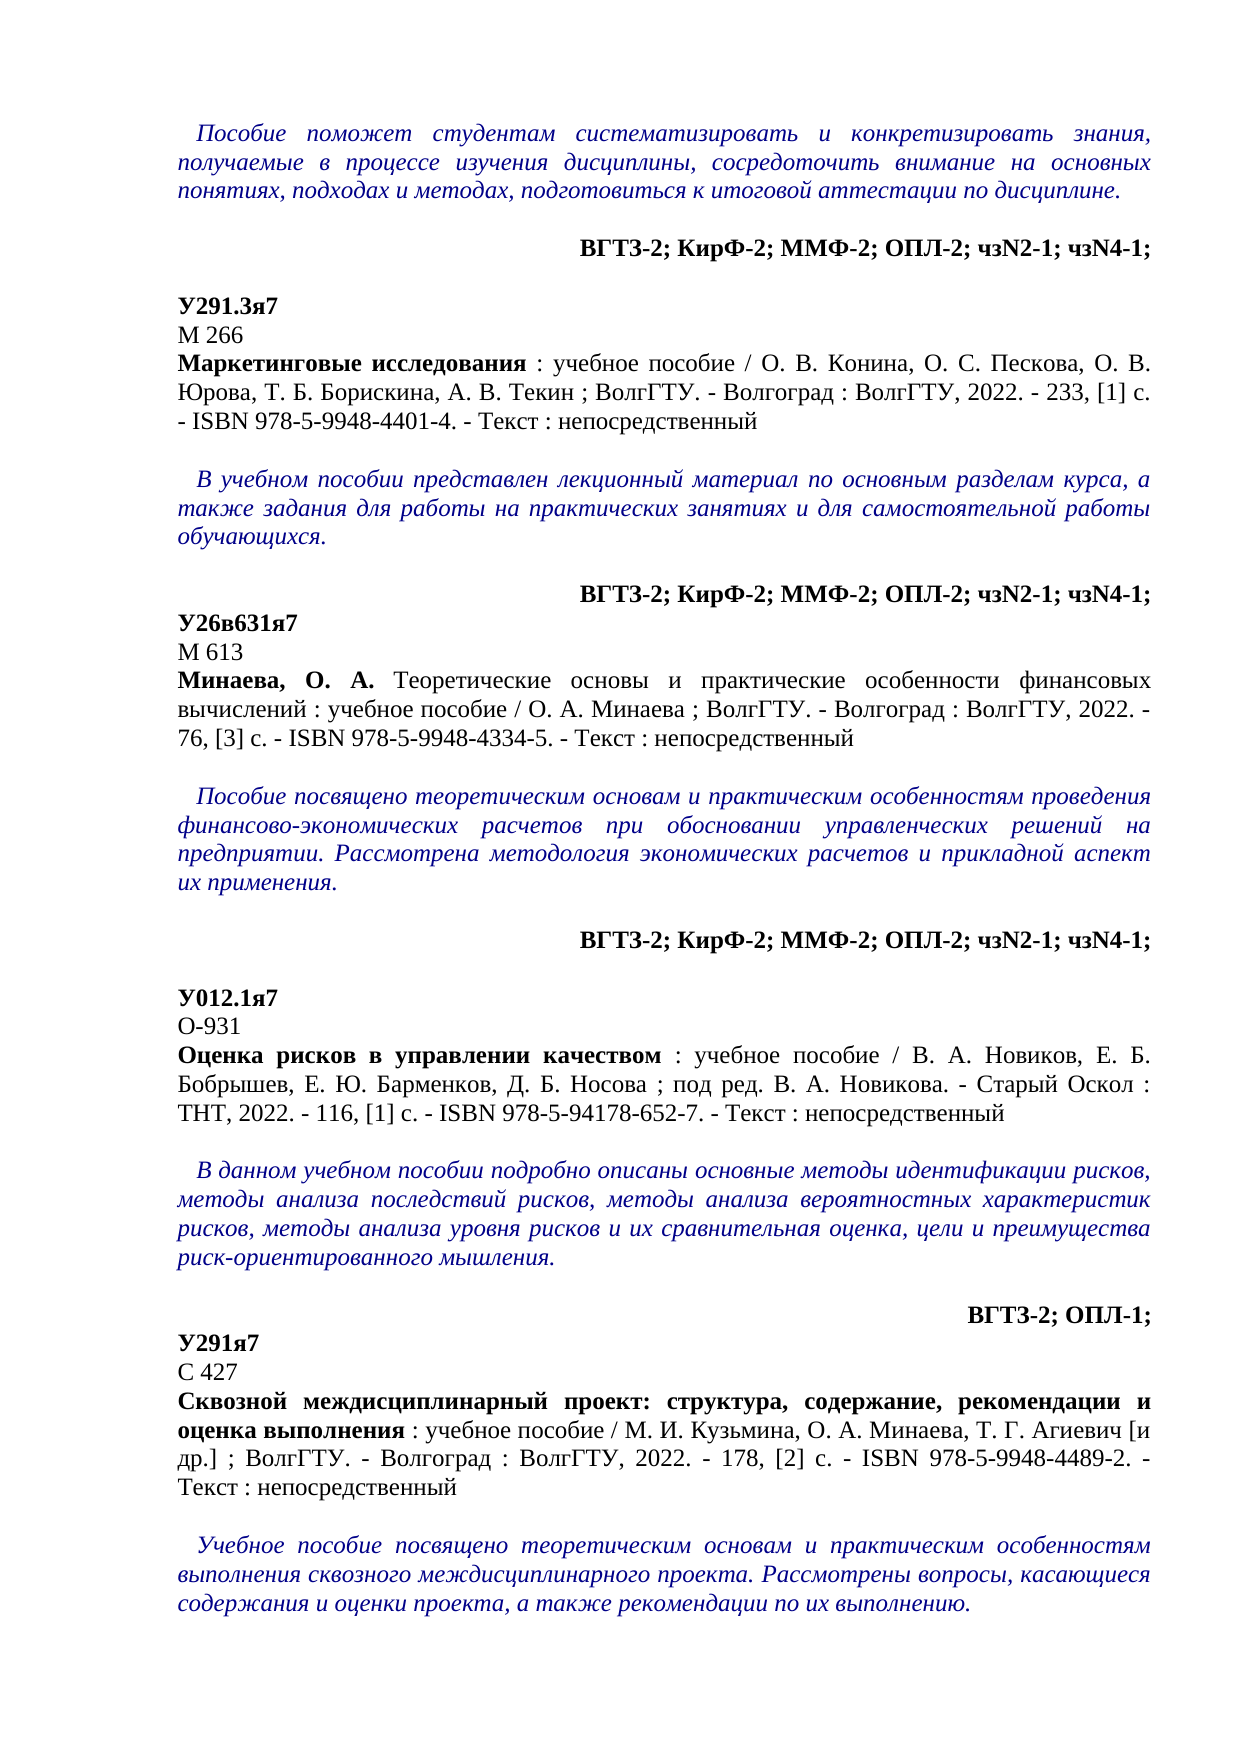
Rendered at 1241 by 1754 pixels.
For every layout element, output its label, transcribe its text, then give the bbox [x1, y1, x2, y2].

text У26в631я7 [177, 608, 1152, 637]
text В данном учебном пособии подробно описаны основные методы идентификации рисков, методы анализа последствий рисков, методы анализа вероятностных характеристик рисков, методы анализа уровня рисков и их сравнительная оценка, цели и преимущества риск-ориентированного мышления. [177, 1156, 1152, 1271]
text С 427 [177, 1357, 1152, 1386]
text Маркетинговые исследования : учебное пособие / О. В. Конина, О. С. Пескова, О. В. Юрова, Т. Б. Борискина, А. В. Текин ; ВолгГТУ. - Волгоград : ВолгГТУ, 2022. - 233, [1] с. - ISBN 978-5-9948-4401-4. - Текст : непосредственный [177, 348, 1152, 435]
text М 613 [177, 637, 1152, 666]
text У291.3я7 [177, 291, 1152, 320]
text Пособие посвящено теоретическим основам и практическим особенностям проведения финансово-экономических расчетов при обосновании управленческих решений на предприятии. Рассмотрена методология экономических расчетов и прикладной аспект их применения. [177, 781, 1152, 896]
text ВГТЗ-2; ОПЛ-1; [177, 1300, 1152, 1328]
text В учебном пособии представлен лекционный материал по основным разделам курса, а также задания для работы на практических занятиях и для самостоятельной работы обучающихся. [177, 464, 1152, 550]
text ВГТЗ-2; КирФ-2; ММФ-2; ОПЛ-2; чзN2-1; чзN4-1; [177, 233, 1152, 262]
text У291я7 [177, 1328, 1152, 1357]
text ВГТЗ-2; КирФ-2; ММФ-2; ОПЛ-2; чзN2-1; чзN4-1; [177, 579, 1152, 608]
text Пособие поможет студентам систематизировать и конкретизировать знания, получаемые в процессе изучения дисциплины, сосредоточить внимание на основных понятиях, подходах и методах, подготовиться к итоговой аттестации по дисциплине. [177, 118, 1152, 204]
text Оценка рисков в управлении качеством : учебное пособие / В. А. Новиков, Е. Б. Бобрышев, Е. Ю. Барменков, Д. Б. Носова ; под ред. В. А. Новикова. - Старый Оскол : ТНТ, 2022. - 116, [1] с. - ISBN 978-5-94178-652-7. - Текст : непосредственный [177, 1040, 1152, 1126]
text ВГТЗ-2; КирФ-2; ММФ-2; ОПЛ-2; чзN2-1; чзN4-1; [177, 925, 1152, 954]
text Минаева, О. А. Теоретические основы и практические особенности финансовых вычислений : учебное пособие / О. А. Минаева ; ВолгГТУ. - Волгоград : ВолгГТУ, 2022. - 76, [3] с. - ISBN 978-5-9948-4334-5. - Текст : непосредственный [177, 666, 1152, 752]
text Учебное пособие посвящено теоретическим основам и практическим особенностям выполнения сквозного междисциплинарного проекта. Рассмотрены вопросы, касающиеся содержания и оценки проекта, а также рекомендации по их выполнению. [177, 1530, 1152, 1616]
text М 266 [177, 320, 1152, 348]
text У012.1я7 [177, 983, 1152, 1011]
text Сквозной междисциплинарный проект: структура, содержание, рекомендации и оценка выполнения : учебное пособие / М. И. Кузьмина, О. А. Минаева, Т. Г. Агиевич [и др.] ; ВолгГТУ. - Волгоград : ВолгГТУ, 2022. - 178, [2] с. - ISBN 978-5-9948-4489-2. - Текст : непосредственный [177, 1386, 1152, 1501]
text О-931 [177, 1011, 1152, 1040]
